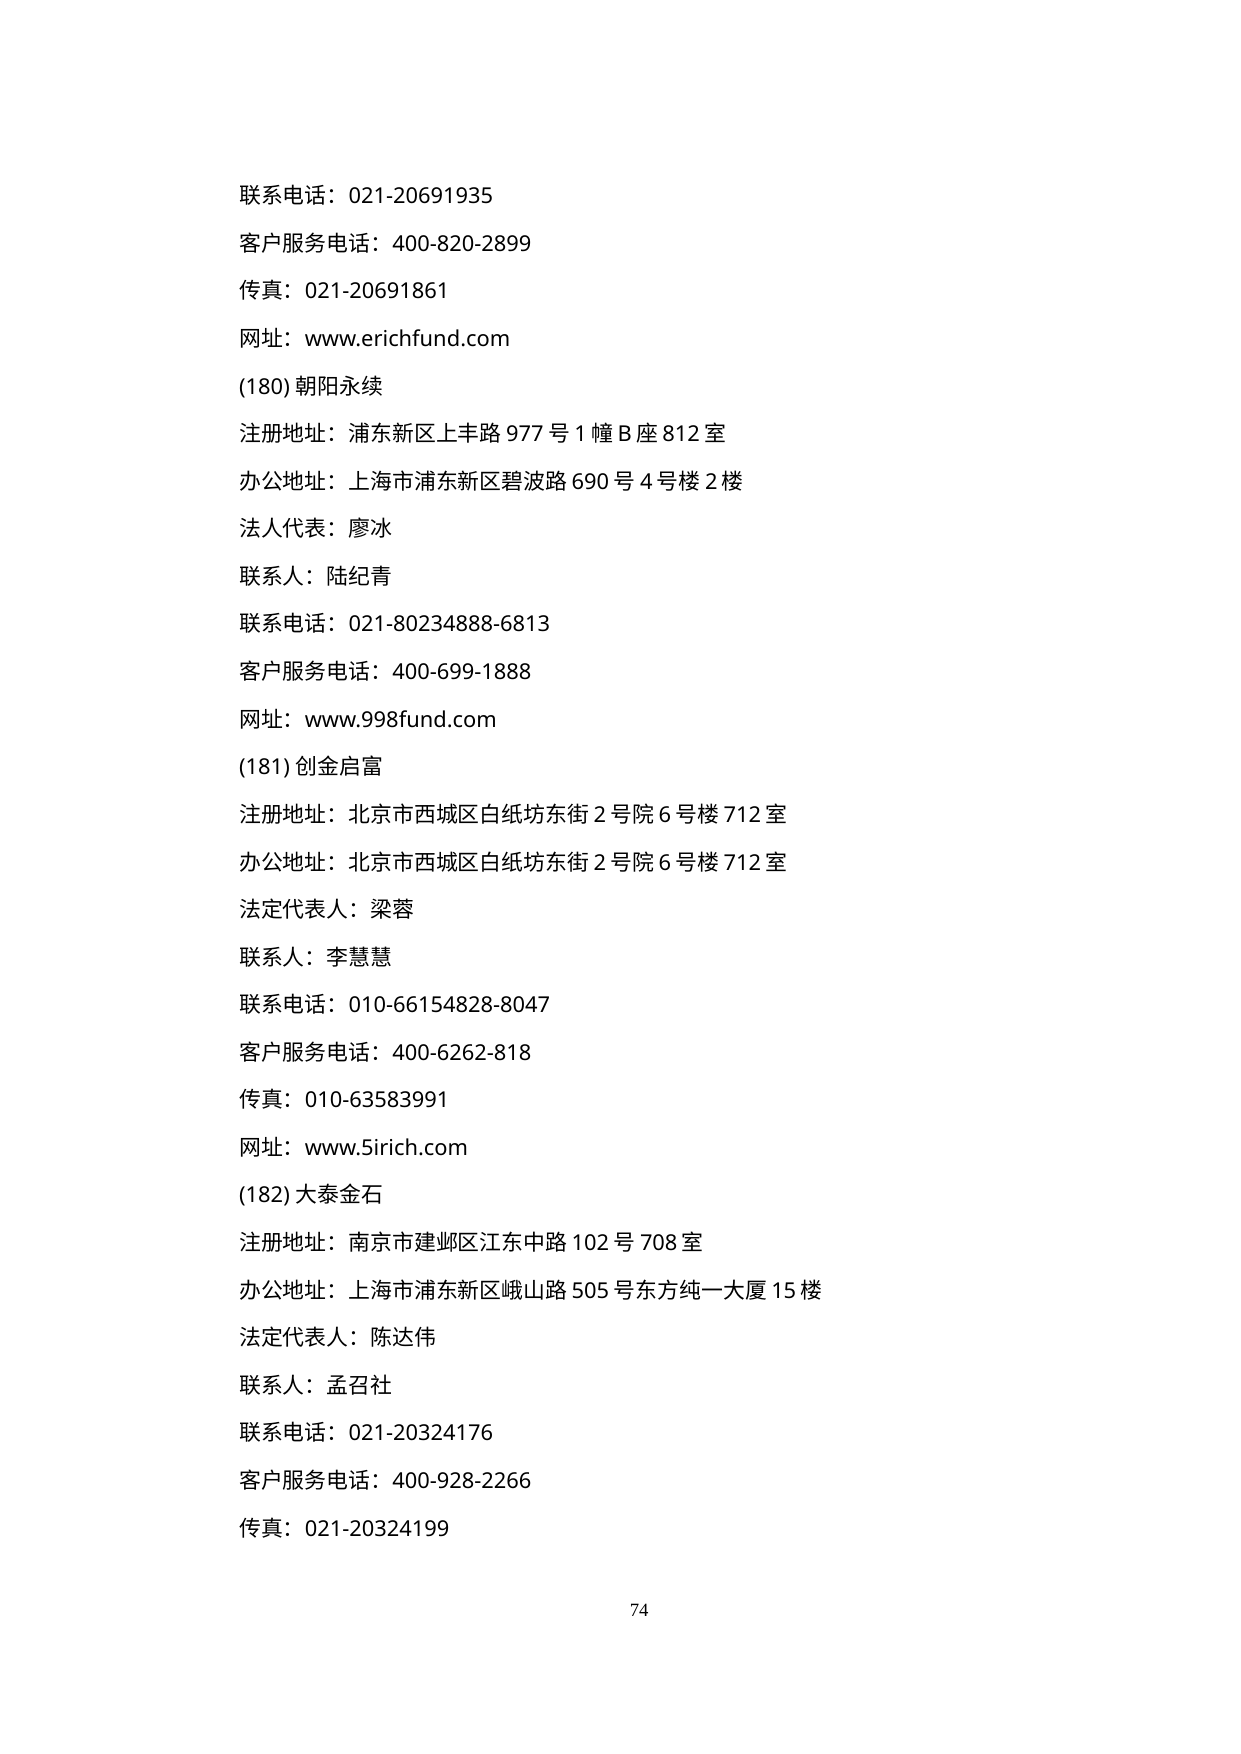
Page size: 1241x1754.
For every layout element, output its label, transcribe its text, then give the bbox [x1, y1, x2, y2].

text 客户服务电话：400-820-2899 [189, 226, 1051, 258]
text (180) 朝阳永续 [189, 369, 1051, 400]
text 注册地址：南京市建邺区江东中路102号708室 [189, 1225, 1051, 1257]
text 注册地址：浦东新区上丰路977号1幢B座812室 [189, 416, 1051, 448]
text 网址：www.5irich.com [189, 1130, 1051, 1162]
text 办公地址：上海市浦东新区峨山路505号东方纯一大厦15楼 [189, 1273, 1051, 1304]
text 办公地址：北京市西城区白纸坊东街2号院6号楼712室 [189, 844, 1051, 876]
text 传真：021-20691861 [189, 273, 1051, 305]
text 注册地址：北京市西城区白纸坊东街2号院6号楼712室 [189, 797, 1051, 829]
text 传真：021-20324199 [189, 1511, 1051, 1542]
text 网址：www.erichfund.com [189, 321, 1051, 353]
text (182) 大泰金石 [189, 1177, 1051, 1209]
text 联系人：李慧慧 [189, 939, 1051, 971]
text 法定代表人：陈达伟 [189, 1320, 1051, 1352]
text 客户服务电话：400-699-1888 [189, 654, 1051, 686]
text 联系人：孟召社 [189, 1368, 1051, 1399]
text 联系电话：021-20691935 [189, 178, 1051, 210]
text 传真：010-63583991 [189, 1082, 1051, 1114]
text 法人代表：廖冰 [189, 511, 1051, 543]
text 法定代表人：梁蓉 [189, 892, 1051, 924]
text 客户服务电话：400-928-2266 [189, 1463, 1051, 1495]
text 客户服务电话：400-6262-818 [189, 1035, 1051, 1066]
text 网址：www.998fund.com [189, 702, 1051, 733]
text 联系电话：010-66154828-8047 [189, 987, 1051, 1019]
text 联系电话：021-20324176 [189, 1415, 1051, 1447]
text (181) 创金启富 [189, 749, 1051, 781]
text 联系人：陆纪青 [189, 559, 1051, 591]
text 联系电话：021-80234888-6813 [189, 606, 1051, 638]
text 办公地址：上海市浦东新区碧波路690号4号楼2楼 [189, 464, 1051, 496]
